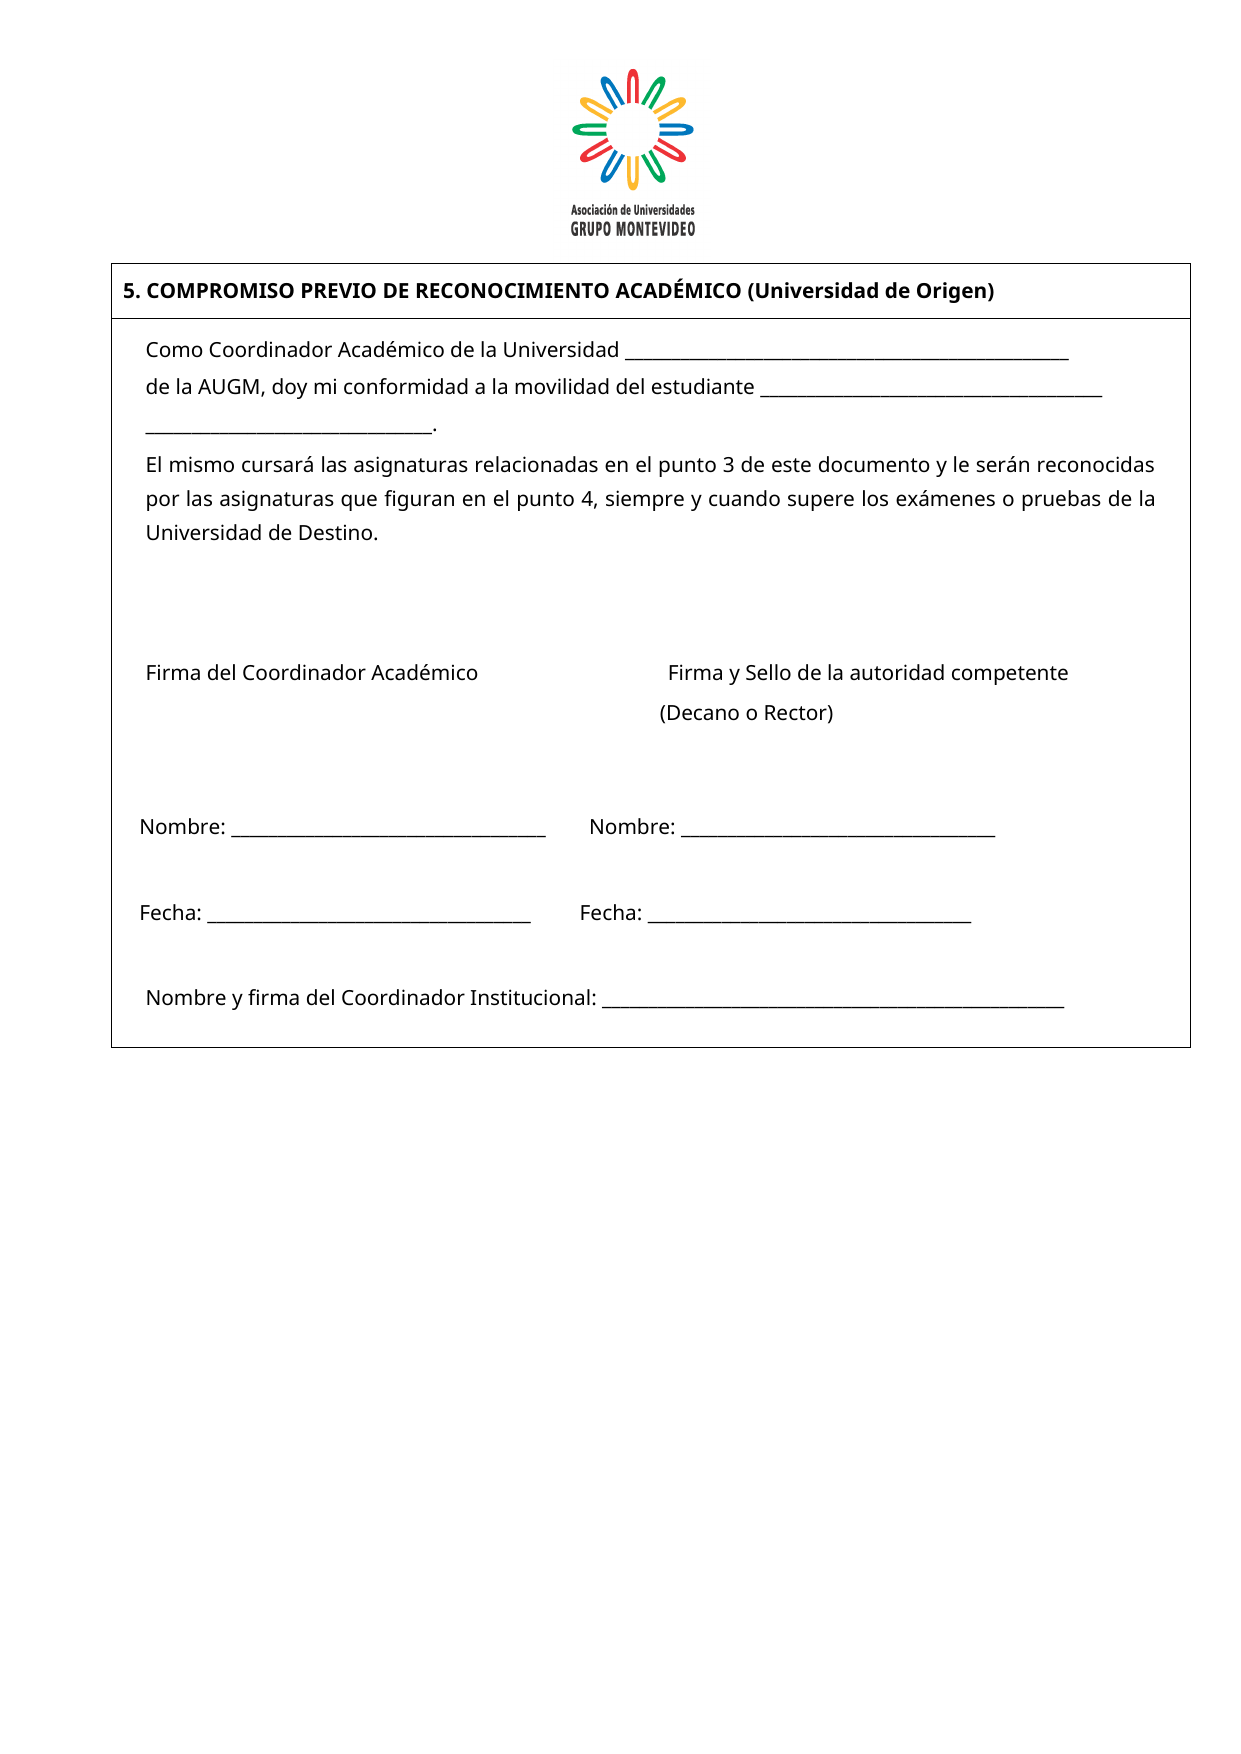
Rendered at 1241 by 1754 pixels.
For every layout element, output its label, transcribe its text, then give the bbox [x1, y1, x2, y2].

picture [553, 59, 711, 263]
table_cell Como Coordinador Académico de la Universidad ________________________________________________ de la AUGM, doy mi conformidad a la movilidad del estudiante _____________________________________ _______________________________. El mismo cursará las asignaturas relacionadas en el punto 3 de este documento y le serán reconocidas por las asignaturas que figuran en el punto 4, siempre y cuando supere los exámenes o pruebas de la Universidad de Destino. Firma del Coordinador Académico Firma y Sello de la autoridad competente (Decano o Rector) Nombre: __________________________________ Nombre: __________________________________ Fecha: ___________________________________ Fecha: ___________________________________ Nombre y firma del Coordinador Institucional: __________________________________________________ [112, 319, 1190, 1047]
table_header 5. COMPROMISO PREVIO DE RECONOCIMIENTO ACADÉMICO (Universidad de Origen) [112, 264, 1190, 318]
